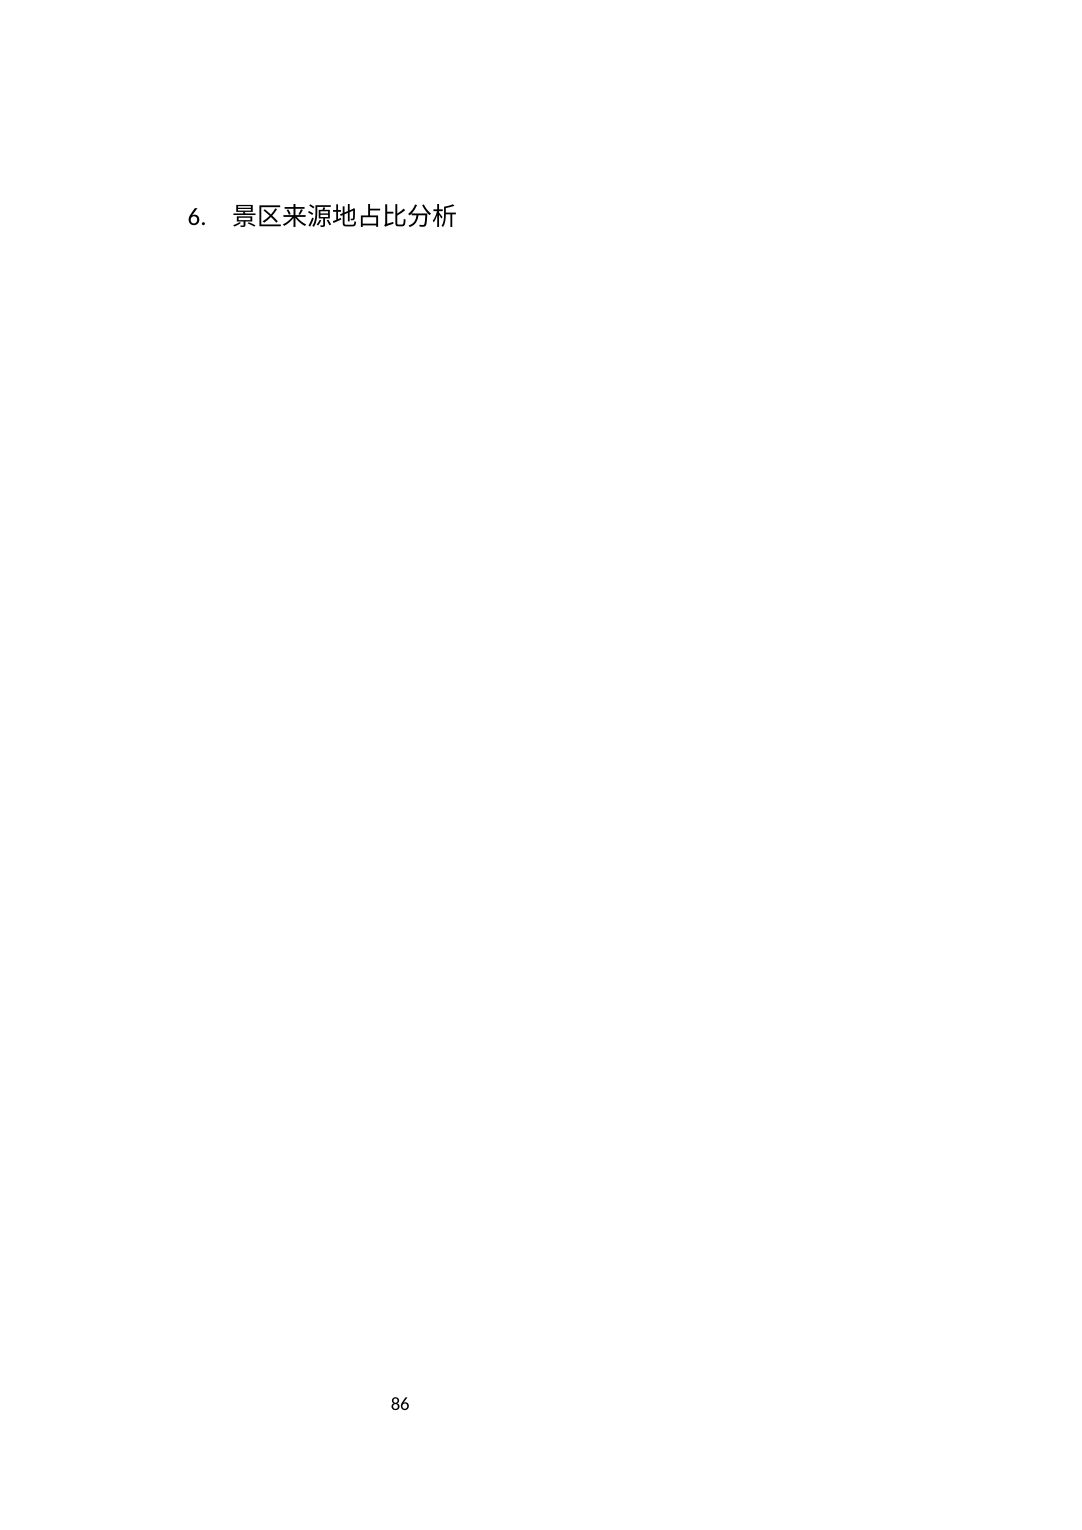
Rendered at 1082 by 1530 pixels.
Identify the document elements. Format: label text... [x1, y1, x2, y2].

list 景区来源地占比分析 [187, 192, 894, 233]
